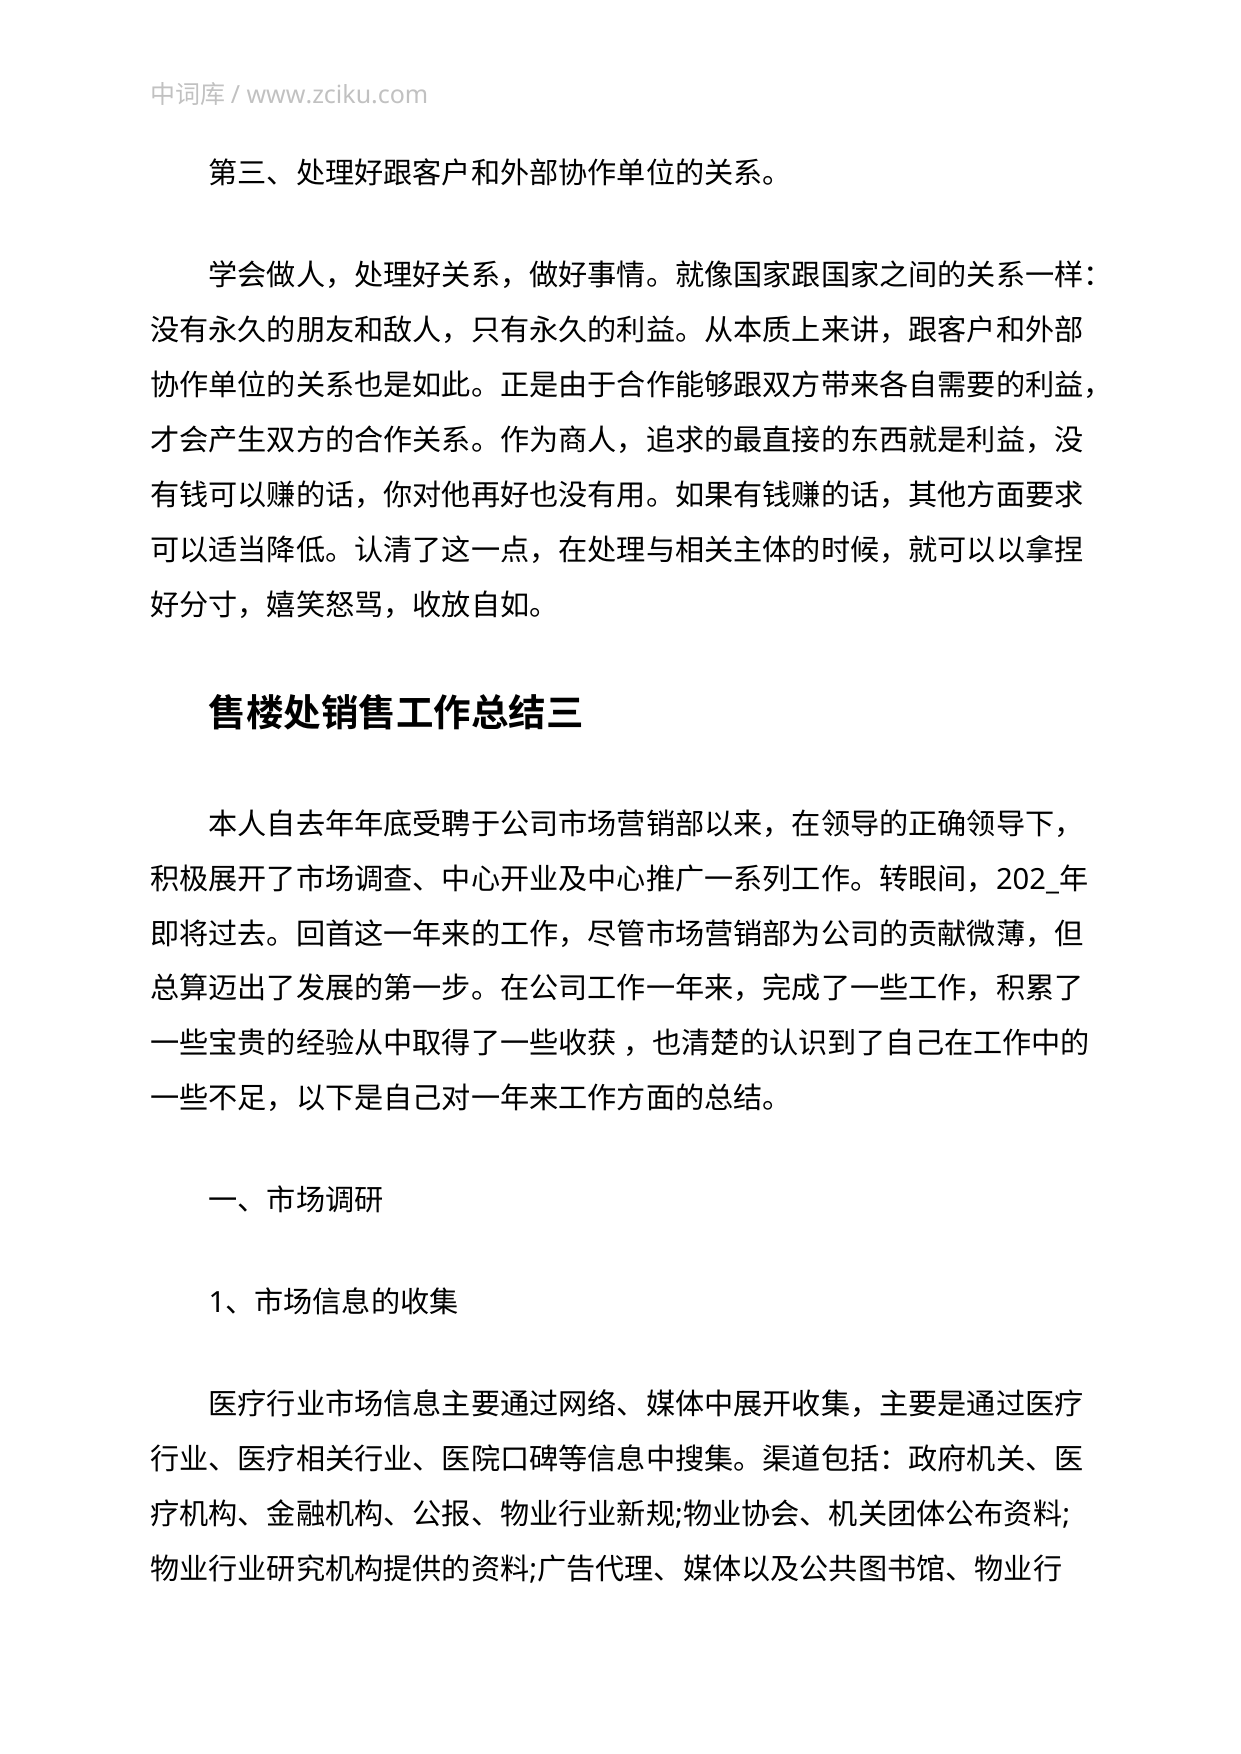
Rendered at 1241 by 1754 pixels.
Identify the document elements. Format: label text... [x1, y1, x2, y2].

text 学会做人，处理好关系，做好事情。就像国家跟国家之间的关系一样：没有永久的朋友和敌人，只有永久的利益。从本质上来讲，跟客户和外部协作单位的关系也是如此。正是由于合作能够跟双方带来各自需要的利益，才会产生双方的合作关系。作为商人，追求的最直接的东西就是利益，没有钱可以赚的话，你对他再好也没有用。如果有钱赚的话，其他方面要求可以适当降低。认清了这一点，在处理与相关主体的时候，就可以以拿捏好分寸，嬉笑怒骂，收放自如。 [150, 252, 1090, 623]
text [150, 1380, 1090, 1588]
text 1、市场信息的收集 [150, 1278, 1090, 1321]
text 售楼处销售工作总结三 [150, 683, 1090, 737]
text 本人自去年年底受聘于公司市场营销部以来，在领导的正确领导下，积极展开了市场调查、中心开业及中心推广一系列工作。转眼间，202_年即将过去。回首这一年来的工作，尽管市场营销部为公司的贡献微薄，但总算迈出了发展的第一步。在公司工作一年来，完成了一些工作，积累了一些宝贵的经验从中取得了一些收获 ，也清楚的认识到了自己在工作中的一些不足，以下是自己对一年来工作方面的总结。 [150, 800, 1090, 1117]
text 一、市场调研 [150, 1177, 1090, 1219]
text 第三、处理好跟客户和外部协作单位的关系。 [150, 150, 1090, 192]
